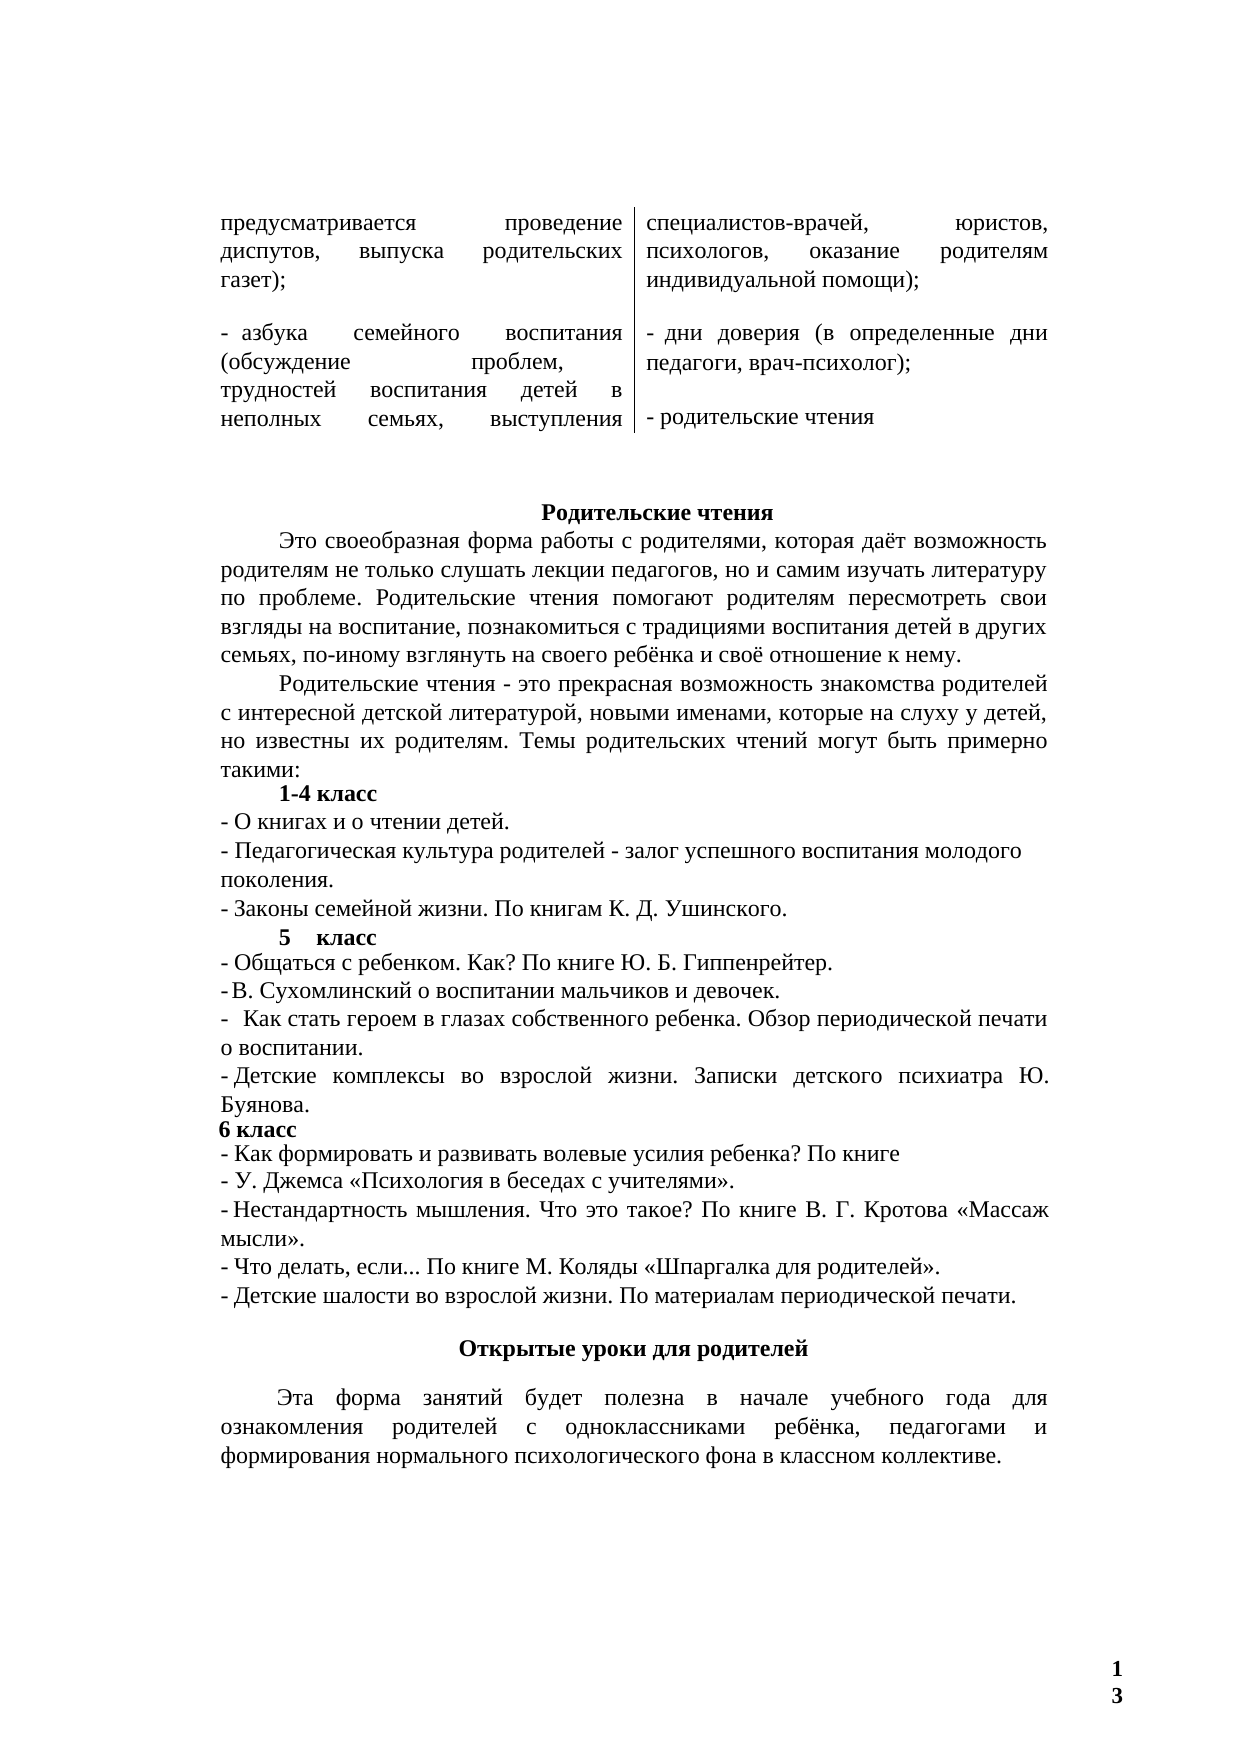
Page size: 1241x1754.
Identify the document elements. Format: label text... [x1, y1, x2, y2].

list родительская школа (организовывается в форме клуба, предусматривается проведение диспутов, выпуска родительских газет); [220, 207, 623, 293]
list Детские шалости во взрослой жизни. По материалам периодической печати. [220, 1280, 1050, 1309]
list родительские чтения [646, 405, 1050, 429]
list О книгах и о чтении детей. [220, 807, 1050, 836]
list В. Сухомлинский о воспитании мальчиков и девочек. [220, 975, 1050, 1004]
list Как формировать и развивать волевые усилия ребенка? По книге [220, 1142, 1050, 1166]
list Нестандартность мышления. Что это такое? По книге В. Г. Кротова «Массаж мысли». [220, 1194, 1050, 1252]
list Как стать героем в глазах собственного ребенка. Обзор периодической печати о воспитании. [220, 1004, 1048, 1061]
list Общаться с ребенком. Как? По книге Ю. Б. Гиппенрейтер. [220, 951, 1050, 975]
list Детские комплексы во взрослой жизни. Записки детского психиатра Ю. Буянова. [220, 1061, 1050, 1118]
list Что делать, если... По книге М. Коляды «Шпаргалка для родителей». [220, 1252, 1050, 1280]
text Эта форма занятий будет полезна в начале учебного года для ознакомления родителей с одноклассниками ребёнка, педагогами и формирования нормального психологического фона в классном коллективе. [220, 1382, 1048, 1469]
text Открытые уроки для родителей [218, 1337, 1048, 1361]
text 6 класс [218, 1118, 1050, 1142]
list Педагогическая культура родителей - залог успешного воспитания молодого поколения. [220, 836, 1050, 893]
text Родительские чтения [541, 497, 1050, 526]
list У. Джемса «Психология в беседах с учителями». [220, 1166, 1050, 1194]
list азбука семейного воспитания (обсуждение проблем, трудностей воспитания детей в неполных семьях, выступления специалистов-врачей, юристов, психологов, оказание родителям индивидуальной помощи); [220, 318, 623, 432]
text Родительские чтения - это прекрасная возможность знакомства родителей с интересной детской литературой, новыми именами, которые на слуху у детей, но известны их родителям. Темы родительских чтений могут быть примерно такими: [220, 668, 1048, 783]
list Законы семейной жизни. По книгам К. Д. Ушинского. [220, 893, 1050, 922]
text 1-4 класс [220, 783, 1050, 807]
list дни доверия (в определенные дни педагоги, врач-психолог); [646, 317, 1048, 376]
list азбука семейного воспитания (обсуждение проблем, трудностей воспитания детей в неполных семьях, выступления специалистов-врачей, юристов, психологов, оказание родителям индивидуальной помощи); [646, 207, 1048, 293]
list класс [279, 922, 1050, 951]
text Это своеобразная форма работы с родителями, которая даёт возможность родителям не только слушать лекции педагогов, но и самим изучать литературу по проблеме. Родительские чтения помогают родителям пересмотреть свои взгляды на воспитание, познакомиться с традициями воспитания детей в других семьях, по-иному взглянуть на своего ребёнка и своё отношение к нему. [220, 526, 1048, 668]
